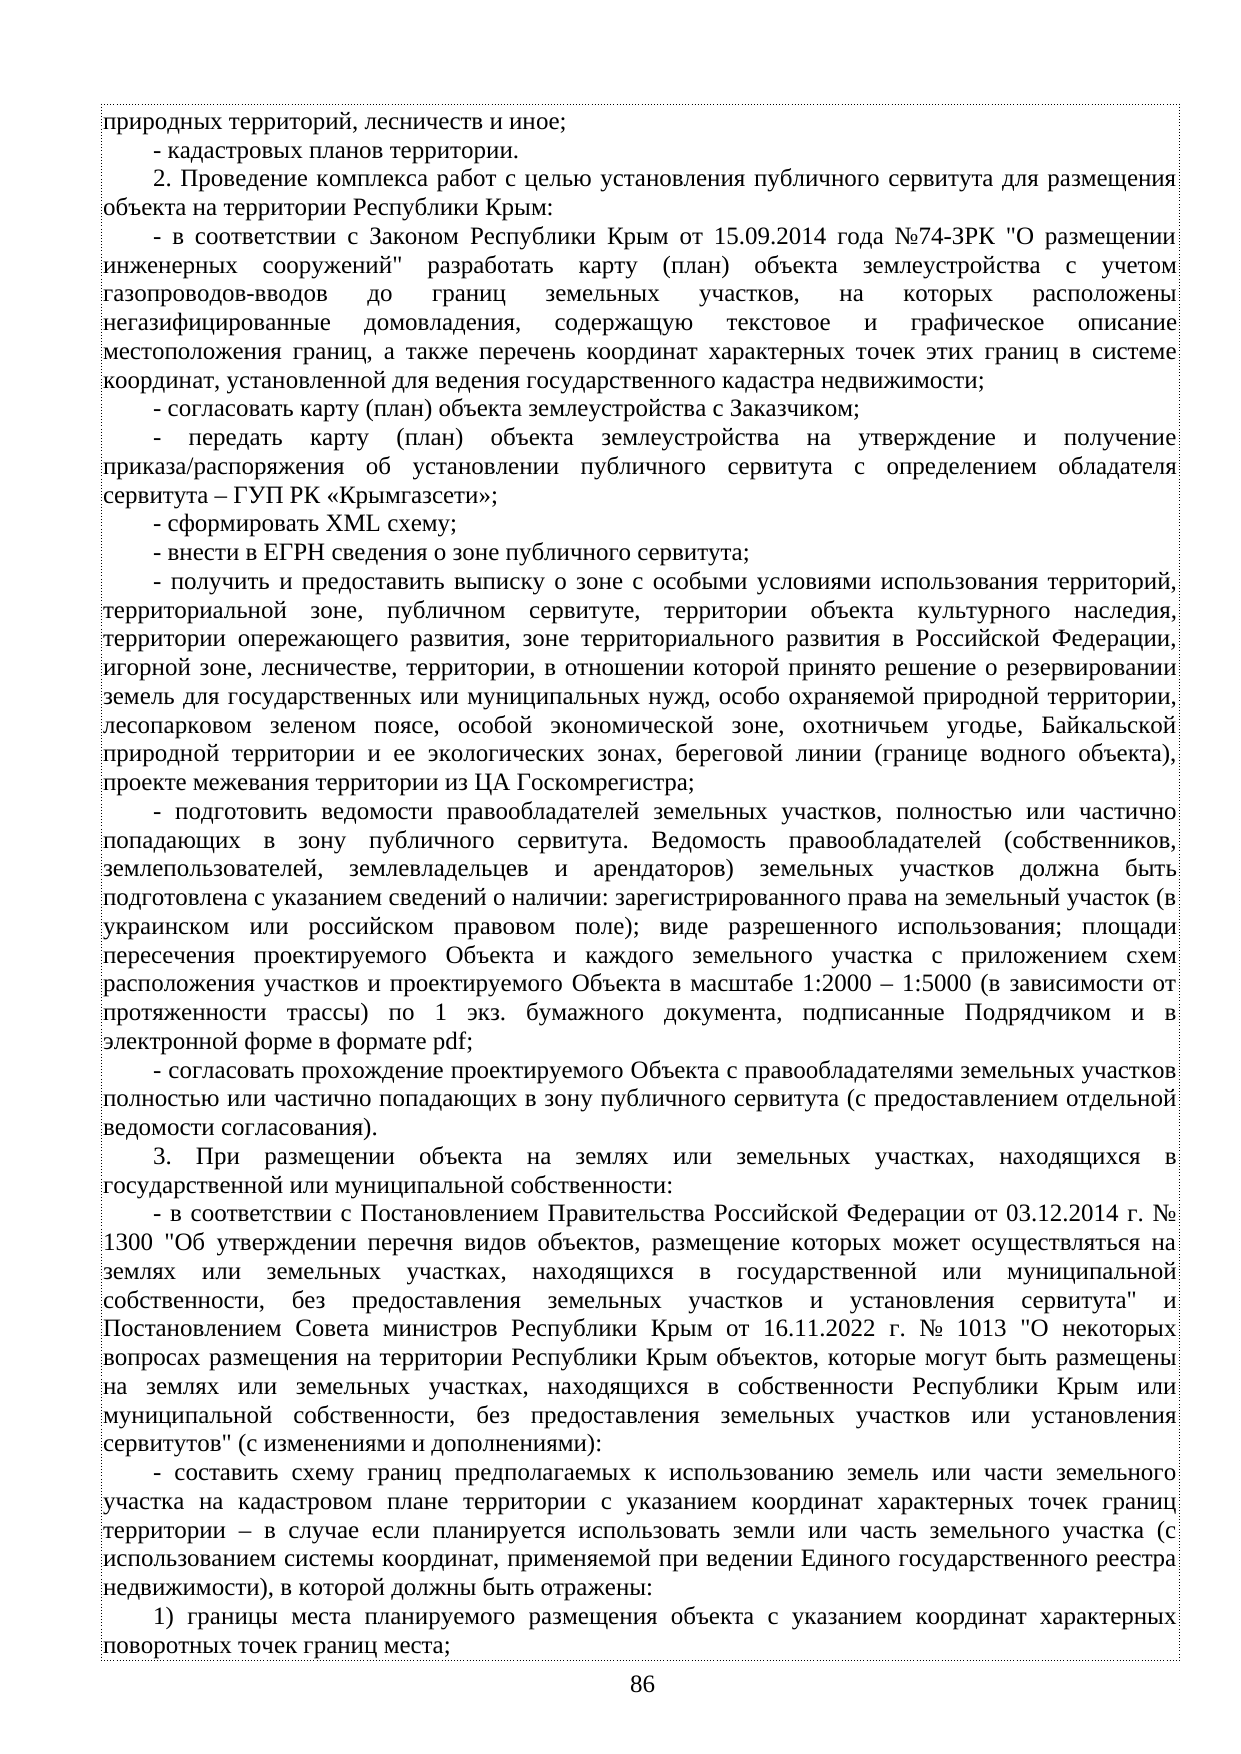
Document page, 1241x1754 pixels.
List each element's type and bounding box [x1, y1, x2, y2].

table_cell [101, 104, 1179, 1660]
